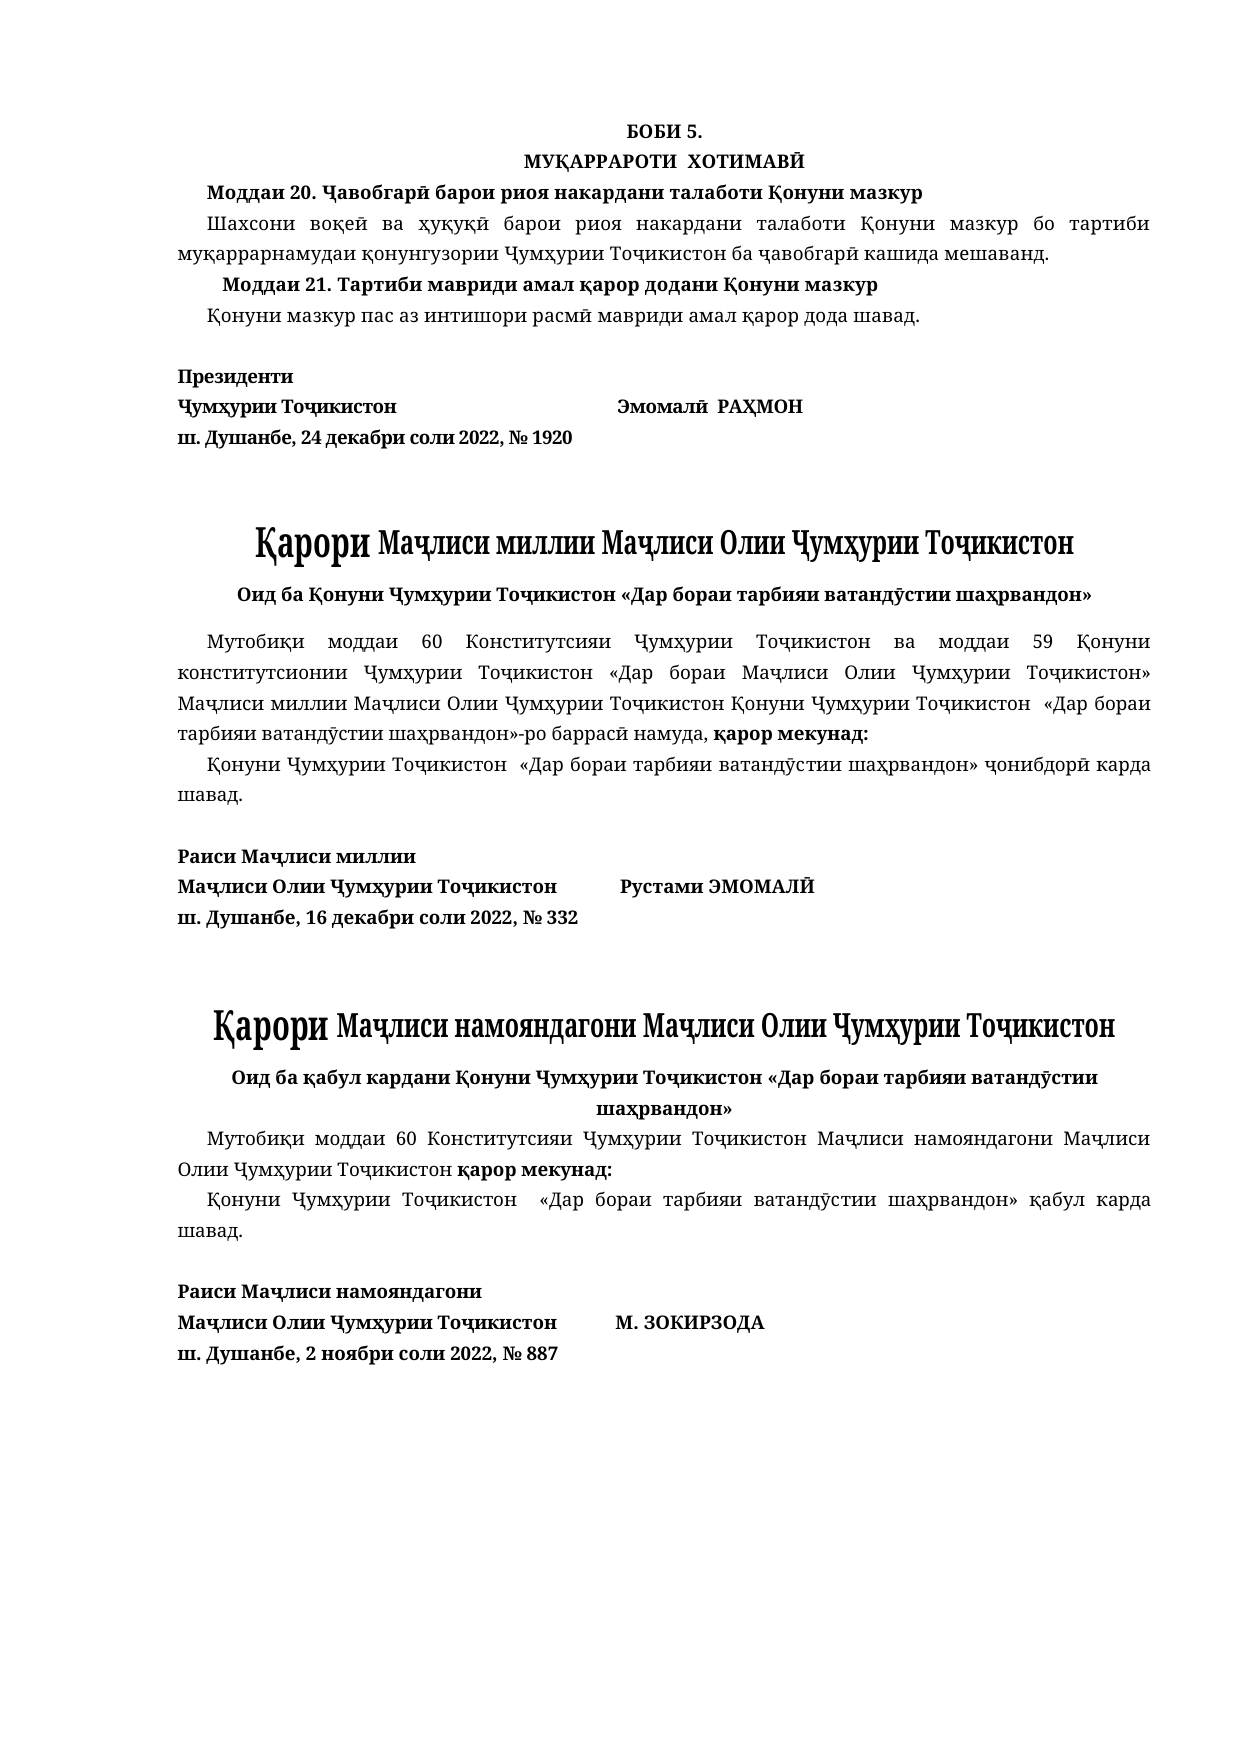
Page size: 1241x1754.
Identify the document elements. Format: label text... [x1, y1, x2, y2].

text Раиси Маҷлиси намояндагони [177, 1279, 1152, 1304]
text Моддаи 20. Ҷавобгарӣ барои риоя накардани талаботи Қонуни мазкур [177, 179, 1152, 205]
text Маҷлиси Олии Ҷумҳурии Тоҷикистон М. Зокирзода [177, 1309, 1152, 1335]
text Қонуни мазкур пас аз интишори расмӣ мавриди амал қарор дода шавад. [177, 302, 1152, 327]
text МУҚАРРАРОТИ ХОТИМАВӢ [177, 149, 1152, 174]
text Раиси Маҷлиси миллии [177, 843, 1152, 868]
text Қонуни Ҷумҳурии Тоҷикистон «Дар бораи тарбияи ватандӯс­тии шаҳрвандон» ҷонибдорӣ карда шавад. [177, 751, 1152, 807]
text Қонуни Ҷумҳурии Тоҷикистон «Дар бораи тарбияи ватандӯс­тии шаҳрвандон» қабул карда шавад. [177, 1187, 1152, 1243]
text Оид ба қабул кардани Қонуни Ҷумҳурии Тоҷикистон «Дар бораи тарбияи ватандӯстии шаҳрвандон» [177, 1064, 1152, 1120]
text Мутобиқи моддаи 60 Конститутсияи Ҷумҳурии Тоҷикистон Маҷлиси намояндагони Маҷлиси Олии Ҷумҳурии Тоҷикистон қарор мекунад: [177, 1126, 1152, 1182]
text БОБИ 5. [177, 118, 1152, 144]
text Мутобиқи моддаи 60 Конститутсияи Ҷумҳурии Тоҷикистон ва моддаи 59 Қонуни конститутсионии Ҷумҳурии Тоҷикистон «Дар бораи Маҷлиси Олии Ҷумҳурии Тоҷикистон» Маҷлиси миллии Маҷлиси Олии Ҷумҳурии Тоҷикистон Қонуни Ҷумҳурии Тоҷикистон «Дар бораи тарбияи ватандӯс­тии шаҳрвандон»-ро баррасӣ намуда, қарор мекунад: [177, 629, 1152, 746]
text Қарори Маҷлиси миллии Маҷлиси Олии Ҷумҳурии Тоҷикистон [177, 513, 1152, 569]
text Оид ба Қонуни Ҷумҳурии Тоҷикистон «Дар бораи тарбияи ватандӯстии шаҳрвандон» [177, 581, 1152, 621]
text Шахсони воқеӣ ва ҳуқуқӣ барои риоя накардани талаботи Қонуни мазкур бо тартиби муқаррарнамудаи қонунгузории Ҷумҳурии Тоҷикистон ба ҷавобгарӣ кашида мешаванд. [177, 210, 1152, 266]
text Қарори Маҷлиси намояндагони Маҷлиси Олии Ҷумҳурии Тоҷикистон [177, 996, 1152, 1053]
text Моддаи 21. Тартиби мавриди амал қарор додани Қонуни мазкур [177, 271, 1152, 297]
text ш. Душанбе, 24 декабри соли 2022, № 1920 [177, 424, 1152, 450]
text Маҷлиси Олии Ҷумҳурии Тоҷикистон Рустами Эмомалӣ [177, 874, 1152, 899]
text Ҷумҳурии Тоҷикистон Эмомалӣ Раҳмон [177, 394, 1152, 419]
text ш. Душанбе, 16 декабри соли 2022, № 332 [177, 904, 1152, 930]
text ш. Душанбе, 2 ноябри соли 2022, № 887 [177, 1340, 1152, 1365]
text Президенти [177, 363, 1152, 389]
